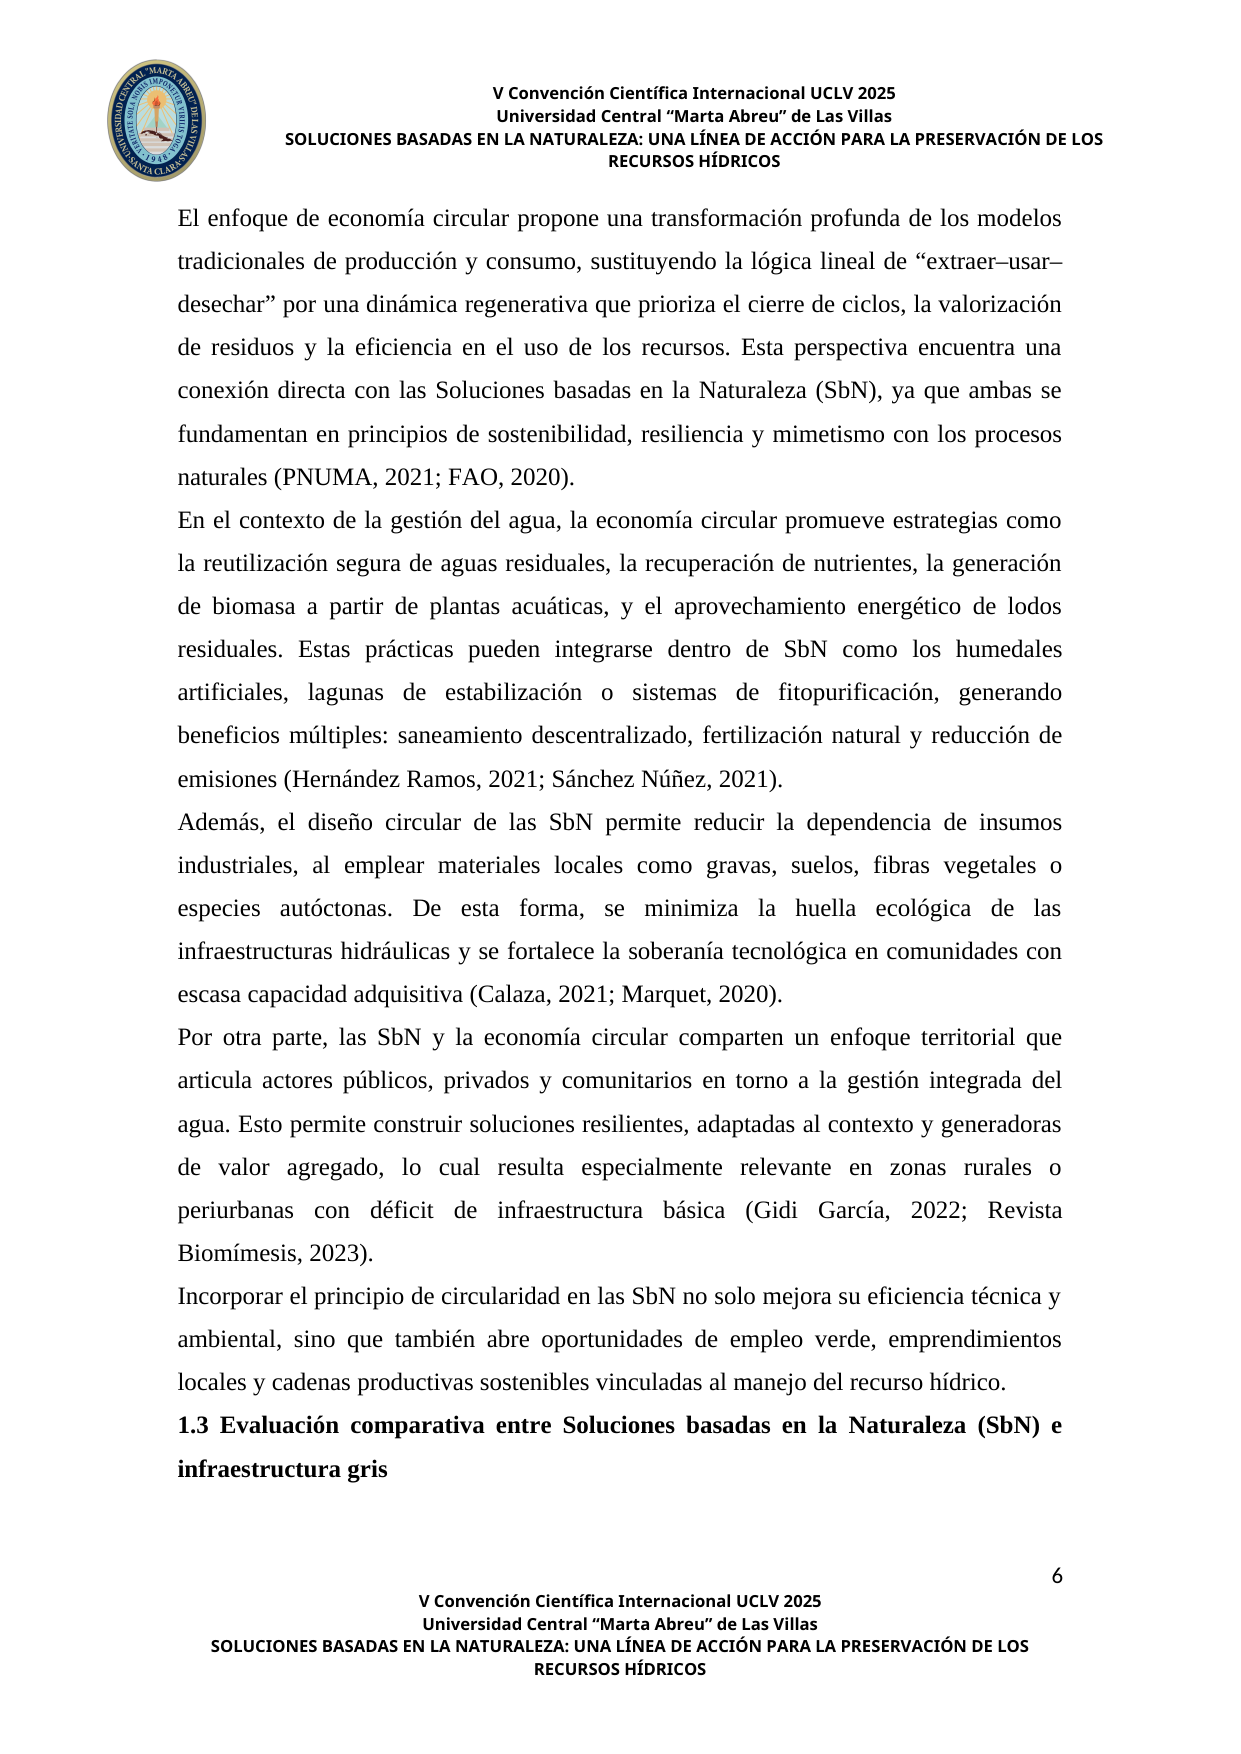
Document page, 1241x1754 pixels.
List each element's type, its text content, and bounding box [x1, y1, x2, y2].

picture [106, 59, 207, 183]
text Incorporar el principio de circularidad en las SbN no solo mejora su eficiencia técnica y ambiental, sino que también abre oportunidades de empleo verde, emprendimientos locales y cadenas productivas sostenibles vinculadas al manejo del recurso hídrico. [177, 1281, 1063, 1396]
text Además, el diseño circular de las SbN permite reducir la dependencia de insumos industriales, al emplear materiales locales como gravas, suelos, fibras vegetales o especies autóctonas. De esta forma, se minimiza la huella ecológica de las infraestructuras hidráulicas y se fortalece la soberanía tecnológica en comunidades con escasa capacidad adquisitiva (Calaza, 2021; Marquet, 2020). [177, 807, 1063, 1008]
text 1.3 Evaluación comparativa entre Soluciones basadas en la Naturaleza (SbN) e infraestructura gris [177, 1411, 1063, 1482]
text En el contexto de la gestión del agua, la economía circular promueve estrategias como la reutilización segura de aguas residuales, la recuperación de nutrientes, la generación de biomasa a partir de plantas acuáticas, y el aprovechamiento energético de lodos residuales. Estas prácticas pueden integrarse dentro de SbN como los humedales artificiales, lagunas de estabilización o sistemas de fitopurificación, generando beneficios múltiples: saneamiento descentralizado, fertilización natural y reducción de emisiones (Hernández Ramos, 2021; Sánchez Núñez, 2021). [177, 505, 1063, 792]
text Por otra parte, las SbN y la economía circular comparten un enfoque territorial que articula actores públicos, privados y comunitarios en torno a la gestión integrada del agua. Esto permite construir soluciones resilientes, adaptadas al contexto y generadoras de valor agregado, lo cual resulta especialmente relevante en zonas rurales o periurbanas con déficit de infraestructura básica (Gidi García, 2022; Revista Biomímesis, 2023). [177, 1022, 1063, 1267]
text El enfoque de economía circular propone una transformación profunda de los modelos tradicionales de producción y consumo, sustituyendo la lógica lineal de “extraer–usar–desechar” por una dinámica regenerativa que prioriza el cierre de ciclos, la valorización de residuos y la eficiencia en el uso de los recursos. Esta perspectiva encuentra una conexión directa con las Soluciones basadas en la Naturaleza (SbN), ya que ambas se fundamentan en principios de sostenibilidad, resiliencia y mimetismo con los procesos naturales (PNUMA, 2021; FAO, 2020). [177, 203, 1063, 491]
